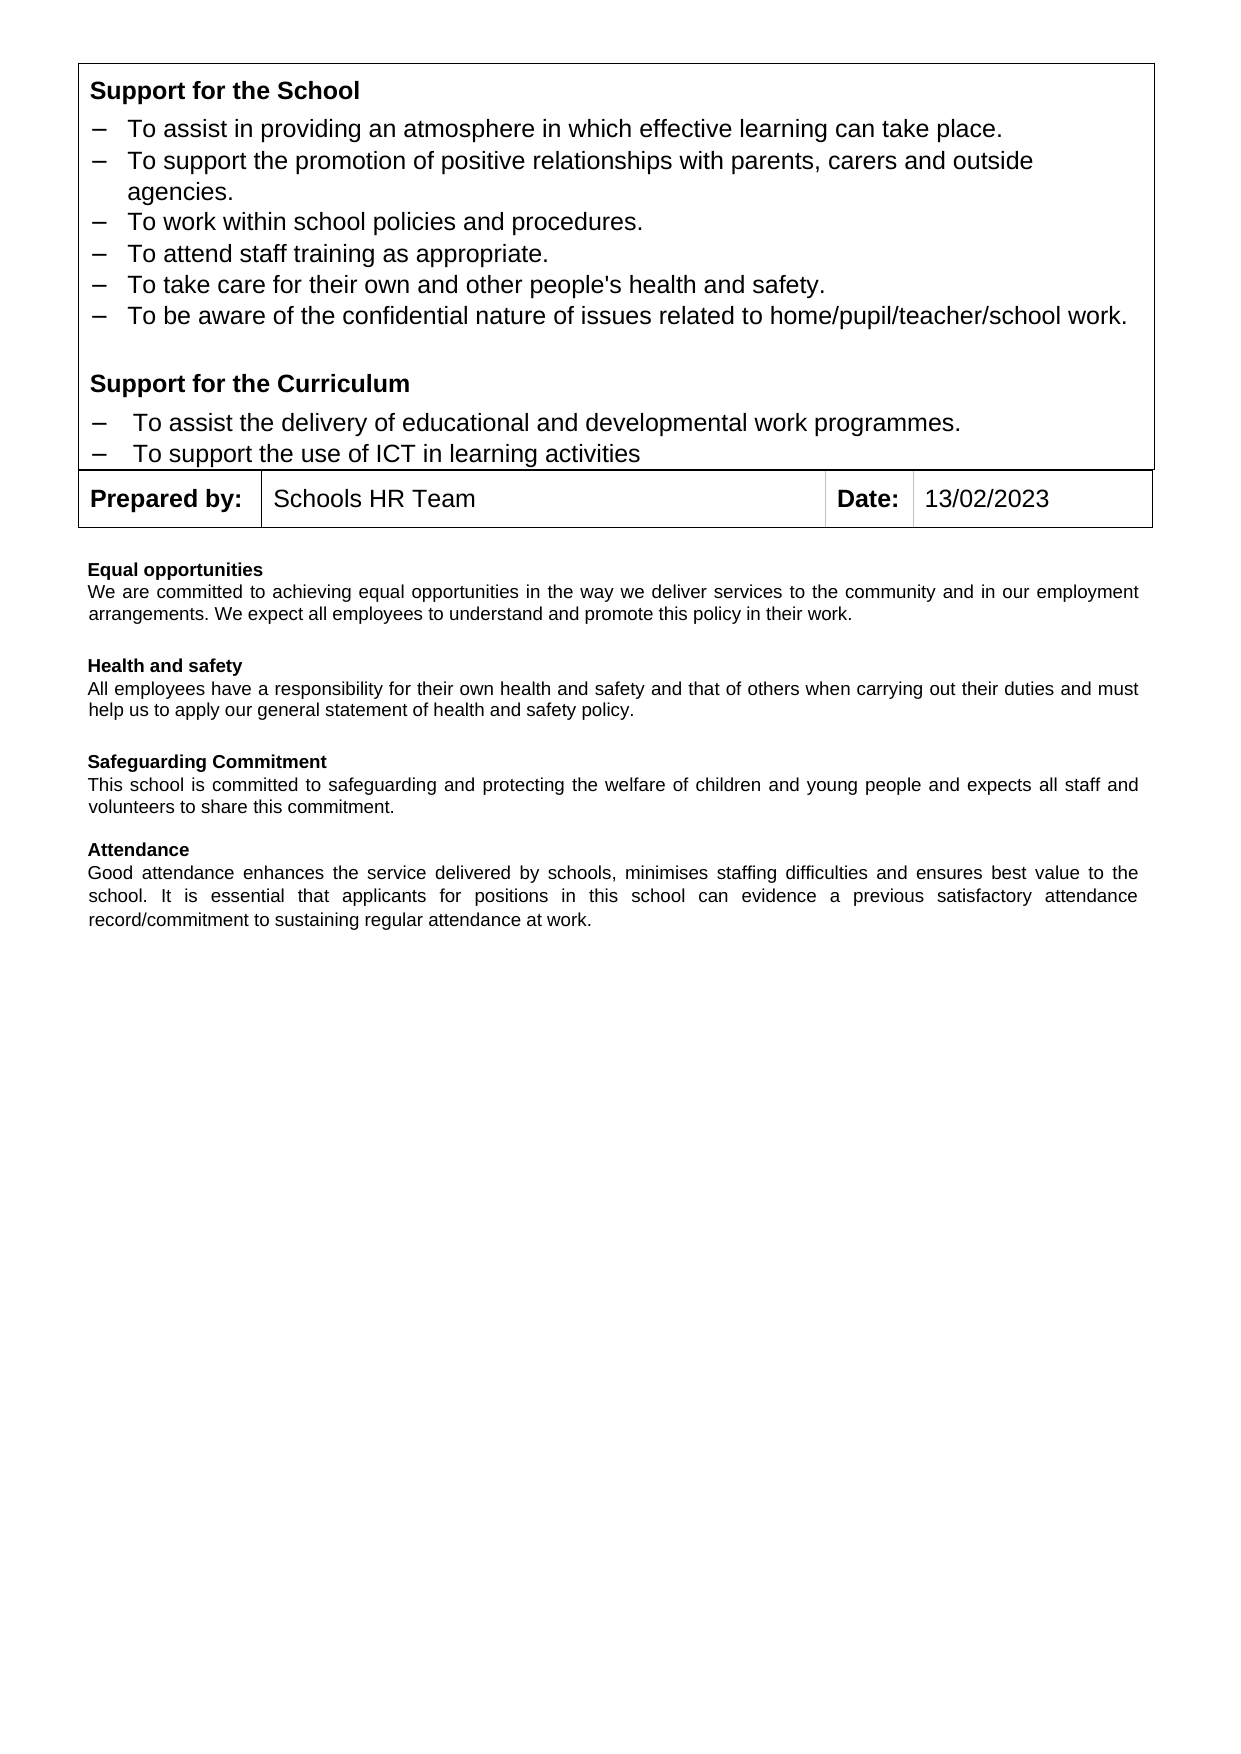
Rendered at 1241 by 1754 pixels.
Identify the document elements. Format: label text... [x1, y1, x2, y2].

text We are committed to achieving equal opportunities in the way we deliver services to the community and in our employment arrangements. We expect all employees to understand and promote this policy in their work. [87, 582, 1139, 624]
text All employees have a responsibility for their own health and safety and that of others when carrying out their duties and must help us to apply our general statement of health and safety policy. [87, 678, 1139, 721]
table_header Support for the School To assist in providing an atmosphere in which effective learning can take place. To support the promotion of positive relationships with parents, carers and outside agencies. To work within school policies and procedures. To attend staff training as appropriate. To take care for their own and other people's health and safety. To be aware of the confidential nature of issues related to home/pupil/teacher/school work. Support for the Curriculum To assist the delivery of educational and developmental work programmes. To support the use of ICT in learning activities [79, 64, 1154, 469]
table_header Schools HR Team [262, 471, 825, 527]
subtitle Safeguarding Commitment [87, 751, 1139, 773]
table_header Date: [826, 471, 913, 527]
table_header Prepared by: [79, 471, 261, 527]
text This school is committed to safeguarding and protecting the welfare of children and young people and expects all staff and volunteers to share this commitment. [87, 774, 1139, 817]
subtitle Health and safety [87, 655, 1139, 676]
subtitle Attendance [87, 839, 1139, 860]
subtitle Good attendance enhances the service delivered by schools, minimises staffing difficulties and ensures best value to the school. It is essential that applicants for positions in this school can evidence a previous satisfactory attendance record/commitment to sustaining regular attendance at work. [87, 862, 1139, 930]
subtitle Equal opportunities [87, 558, 1139, 580]
table_header 13/02/2023 [914, 471, 1152, 527]
